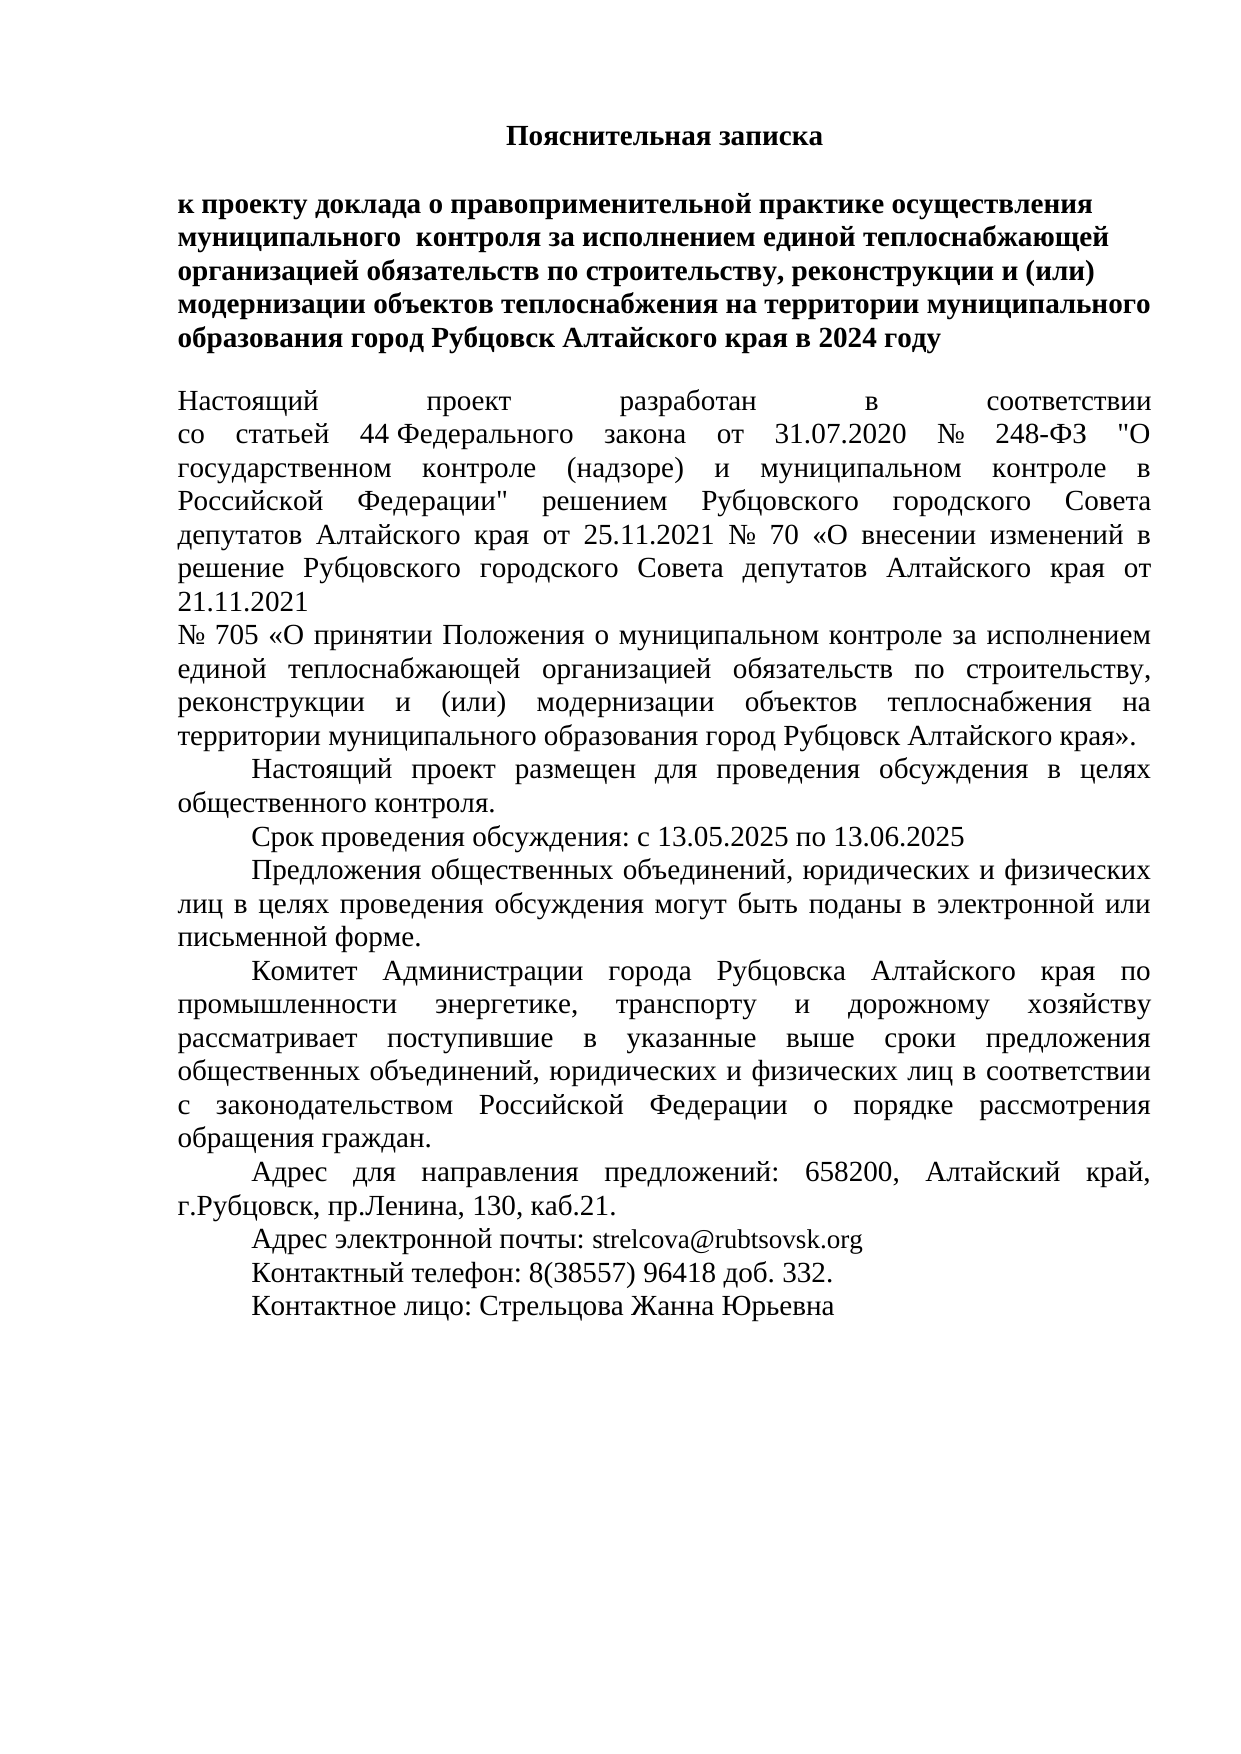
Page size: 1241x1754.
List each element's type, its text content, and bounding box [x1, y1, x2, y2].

text Контактный телефон: 8(38557) 96418 доб. 332. [177, 1255, 1152, 1288]
text Пояснительная записка [177, 118, 1152, 152]
text Контактное лицо: Стрельцова Жанна Юрьевна [177, 1288, 1152, 1322]
text Срок проведения обсуждения: с 13.05.2025 по 13.06.2025 [177, 819, 1152, 852]
text Адрес электронной почты: strelcova@rubtsovsk.org [177, 1221, 1152, 1255]
text Настоящий проект разработан в соответствии со статьей 44 Федерального закона от 31.07.2020 № 248-ФЗ "О государственном контроле (надзоре) и муниципальном контроле в Российской Федерации" решением Рубцовского городского Совета депутатов Алтайского края от 25.11.2021 № 70 «О внесении изменений в решение Рубцовского городского Совета депутатов Алтайского края от 21.11.2021 № 705 «О принятии Положения о муниципальном контроле за исполнением единой теплоснабжающей организацией обязательств по строительству, реконструкции и (или) модернизации объектов теплоснабжения на территории муниципального образования город Рубцовск Алтайского края». [177, 383, 1152, 752]
text Адрес для направления предложений: 658200, Алтайский край, г.Рубцовск, пр.Ленина, 130, каб.21. [177, 1154, 1152, 1221]
text Предложения общественных объединений, юридических и физических лиц в целях проведения обсуждения могут быть поданы в электронной или письменной форме. [177, 852, 1152, 953]
text Настоящий проект размещен для проведения обсуждения в целях общественного контроля. [177, 752, 1152, 819]
text Комитет Администрации города Рубцовска Алтайского края по промышленности энергетике, транспорту и дорожному хозяйству рассматривает поступившие в указанные выше сроки предложения общественных объединений, юридических и физических лиц в соответствии с законодательством Российской Федерации о порядке рассмотрения обращения граждан. [177, 953, 1152, 1154]
subtitle к проекту доклада о правоприменительной практике осуществления муниципального контроля за исполнением единой теплоснабжающей организацией обязательств по строительству, реконструкции и (или) модернизации объектов теплоснабжения на территории муниципального образования город Рубцовск Алтайского края в 2024 году [177, 186, 1152, 353]
